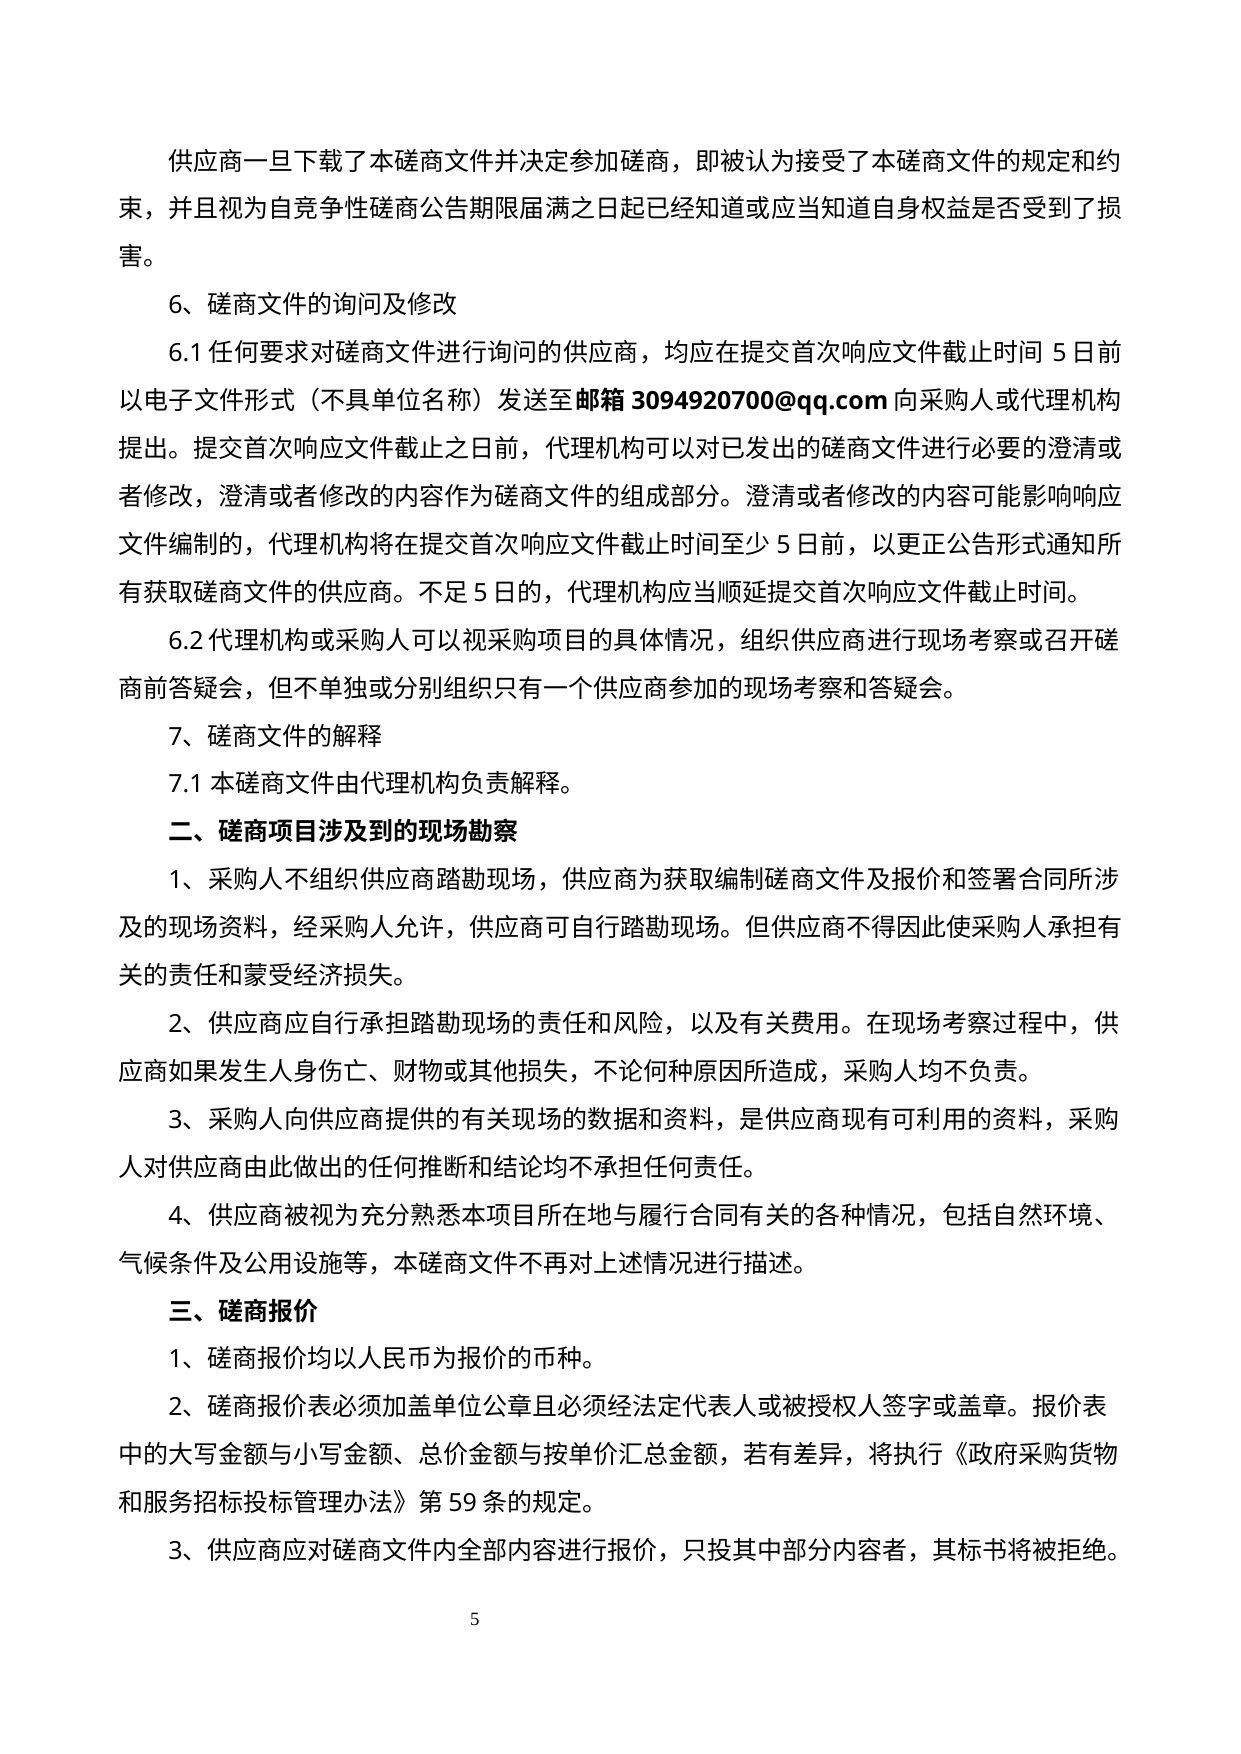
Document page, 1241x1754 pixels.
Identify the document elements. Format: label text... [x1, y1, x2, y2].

text 4、供应商被视为充分熟悉本项目所在地与履行合同有关的各种情况，包括自然环境、气候条件及公用设施等，本磋商文件不再对上述情况进行描述。 [118, 1186, 1122, 1282]
text 二、磋商项目涉及到的现场勘察 [118, 802, 1122, 850]
text 三、磋商报价 [118, 1282, 1122, 1329]
text 7.1 本磋商文件由代理机构负责解释。 [118, 754, 1122, 802]
text 7、磋商文件的解释 [118, 707, 1122, 754]
text 2、供应商应自行承担踏勘现场的责任和风险，以及有关费用。在现场考察过程中，供应商如果发生人身伤亡、财物或其他损失，不论何种原因所造成，采购人均不负责。 [118, 994, 1122, 1090]
text 6.2代理机构或采购人可以视采购项目的具体情况，组织供应商进行现场考察或召开磋商前答疑会，但不单独或分别组织只有一个供应商参加的现场考察和答疑会。 [118, 611, 1122, 707]
text 6、磋商文件的询问及修改 [118, 275, 1122, 323]
text 6.1任何要求对磋商文件进行询问的供应商，均应在提交首次响应文件截止时间5日前以电子文件形式（不具单位名称）发送至邮箱3094920700@qq.com向采购人或代理机构提出。提交首次响应文件截止之日前，代理机构可以对已发出的磋商文件进行必要的澄清或者修改，澄清或者修改的内容作为磋商文件的组成部分。澄清或者修改的内容可能影响响应文件编制的，代理机构将在提交首次响应文件截止时间至少5日前，以更正公告形式通知所有获取磋商文件的供应商。不足5日的，代理机构应当顺延提交首次响应文件截止时间。 [118, 323, 1122, 611]
text 2、磋商报价表必须加盖单位公章且必须经法定代表人或被授权人签字或盖章。报价表中的大写金额与小写金额、总价金额与按单价汇总金额，若有差异，将执行《政府采购货物和服务招标投标管理办法》第59条的规定。 [118, 1377, 1122, 1521]
text 1、磋商报价均以人民币为报价的币种。 [118, 1329, 1122, 1377]
text 3、供应商应对磋商文件内全部内容进行报价，只投其中部分内容者，其标书将被拒绝。 [118, 1521, 1122, 1569]
text 1、采购人不组织供应商踏勘现场，供应商为获取编制磋商文件及报价和签署合同所涉及的现场资料，经采购人允许，供应商可自行踏勘现场。但供应商不得因此使采购人承担有关的责任和蒙受经济损失。 [118, 850, 1122, 994]
text 3、采购人向供应商提供的有关现场的数据和资料，是供应商现有可利用的资料，采购人对供应商由此做出的任何推断和结论均不承担任何责任。 [118, 1090, 1122, 1186]
text 供应商一旦下载了本磋商文件并决定参加磋商，即被认为接受了本磋商文件的规定和约束，并且视为自竞争性磋商公告期限届满之日起已经知道或应当知道自身权益是否受到了损害。 [118, 132, 1122, 275]
